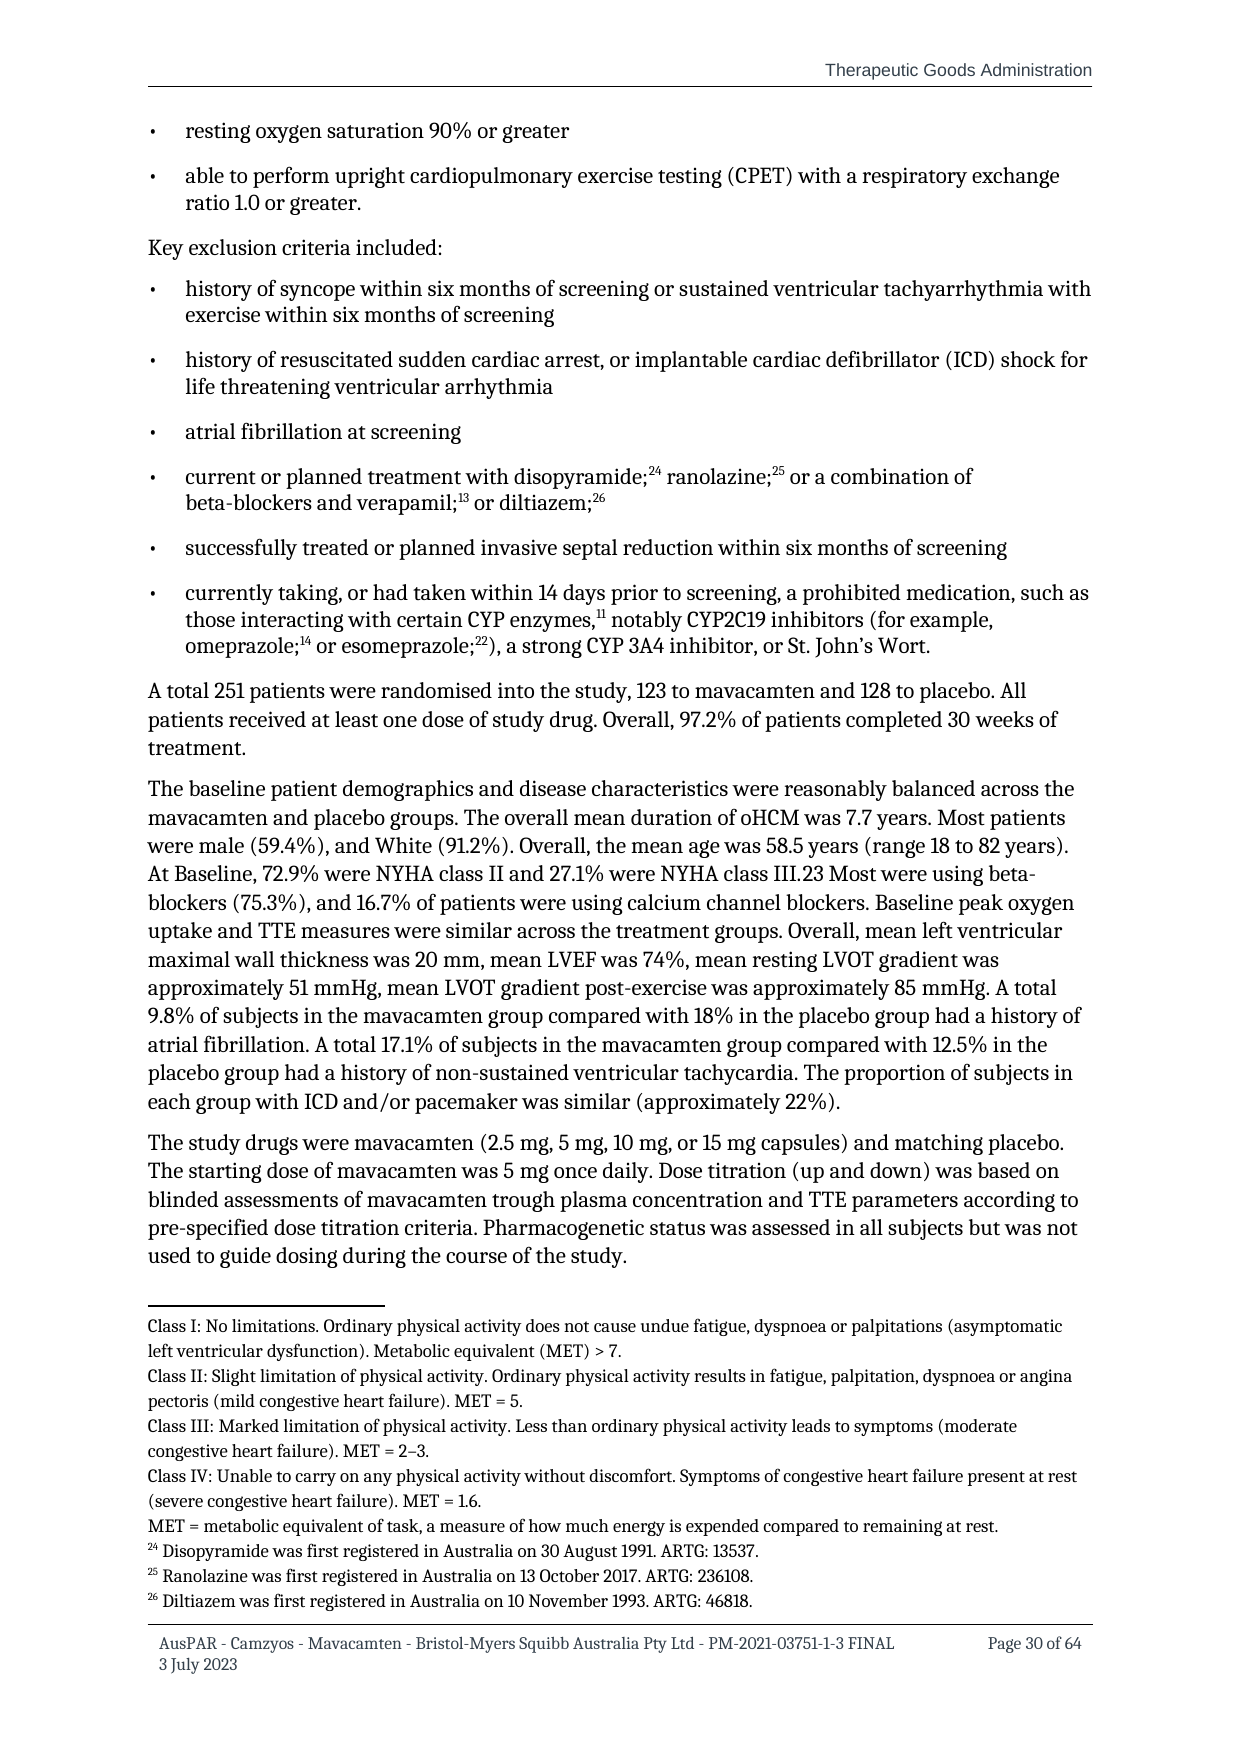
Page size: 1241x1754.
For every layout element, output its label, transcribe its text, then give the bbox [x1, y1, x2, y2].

list history of resuscitated sudden cardiac arrest, or implantable cardiac defibrillator (ICD) shock for life threatening ventricular arrhythmia [148, 347, 1092, 400]
list able to perform upright cardiopulmonary exercise testing (CPET) with a respiratory exchange ratio 1.0 or greater. [148, 163, 1092, 216]
text The study drugs were mavacamten (2.5 mg, 5 mg, 10 mg, or 15 mg capsules) and matching placebo. The starting dose of mavacamten was 5 mg once daily. Dose titration (up and down) was based on blinded assessments of mavacamten trough plasma concentration and TTE parameters according to pre-specified dose titration criteria. Pharmacogenetic status was assessed in all subjects but was not used to guide dosing during the course of the study. [148, 1129, 1092, 1270]
list history of syncope within six months of screening or sustained ventricular tachyarrhythmia with exercise within six months of screening [148, 276, 1092, 328]
text Key exclusion criteria included: [148, 235, 1092, 261]
list currently taking, or had taken within 14 days prior to screening, a prohibited medication, such as those interacting with certain CYP enzymes,11 notably CYP2C19 inhibitors (for example, omeprazole;14 or esomeprazole;22), a strong CYP 3A4 inhibitor, or St. John’s Wort. [148, 580, 1092, 659]
text A total 251 patients were randomised into the study, 123 to mavacamten and 128 to placebo. All patients received at least one dose of study drug. Overall, 97.2% of patients completed 30 weeks of treatment. [148, 678, 1092, 761]
text The baseline patient demographics and disease characteristics were reasonably balanced across the mavacamten and placebo groups. The overall mean duration of oHCM was 7.7 years. Most patients were male (59.4%), and White (91.2%). Overall, the mean age was 58.5 years (range 18 to 82 years). At Baseline, 72.9% were NYHA class II and 27.1% were NYHA class III.23 Most were using beta-blockers (75.3%), and 16.7% of patients were using calcium channel blockers. Baseline peak oxygen uptake and TTE measures were similar across the treatment groups. Overall, mean left ventricular maximal wall thickness was 20 mm, mean LVEF was 74%, mean resting LVOT gradient was approximately 51 mmHg, mean LVOT gradient post-exercise was approximately 85 mmHg. A total 9.8% of subjects in the mavacamten group compared with 18% in the placebo group had a history of atrial fibrillation. A total 17.1% of subjects in the mavacamten group compared with 12.5% in the placebo group had a history of non-sustained ventricular tachycardia. The proportion of subjects in each group with ICD and/or pacemaker was similar (approximately 22%). [148, 776, 1092, 1115]
list resting oxygen saturation 90% or greater [148, 118, 1092, 144]
list current or planned treatment with disopyramide; ranolazine; or a combination of beta-blockers and verapamil;13 or diltiazem; [148, 464, 1092, 516]
list successfully treated or planned invasive septal reduction within six months of screening [148, 535, 1092, 561]
list atrial fibrillation at screening [148, 418, 1092, 445]
